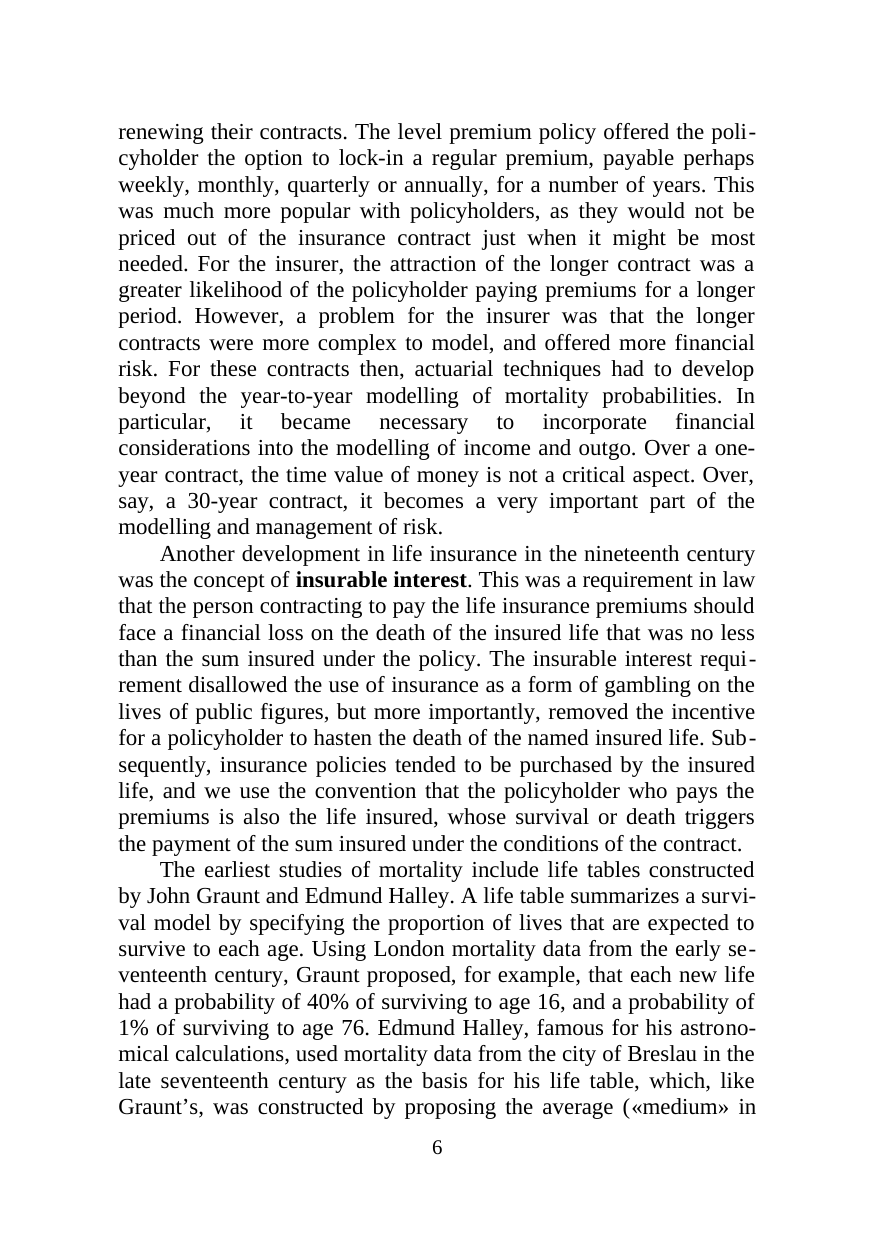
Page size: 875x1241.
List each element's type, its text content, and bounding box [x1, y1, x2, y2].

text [118, 856, 756, 1119]
text Another development in life insurance in the nineteenth century was the concept of insurable interest. This was a requirement in law that the person contracting to pay the life insurance premiums should face a financial loss on the death of the insured life that was no less than the sum insured under the policy. The insurable interest requirement disallowed the use of insurance as a form of gambling on the lives of public figures, but more importantly, removed the incentive for a policyholder to hasten the death of the named insured life. Subsequently, insurance policies tended to be purchased by the insured life, and we use the convention that the policyholder who pays the premiums is also the life insured, whose survival or death triggers the payment of the sum insured under the conditions of the contract. [118, 540, 756, 856]
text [118, 118, 756, 540]
